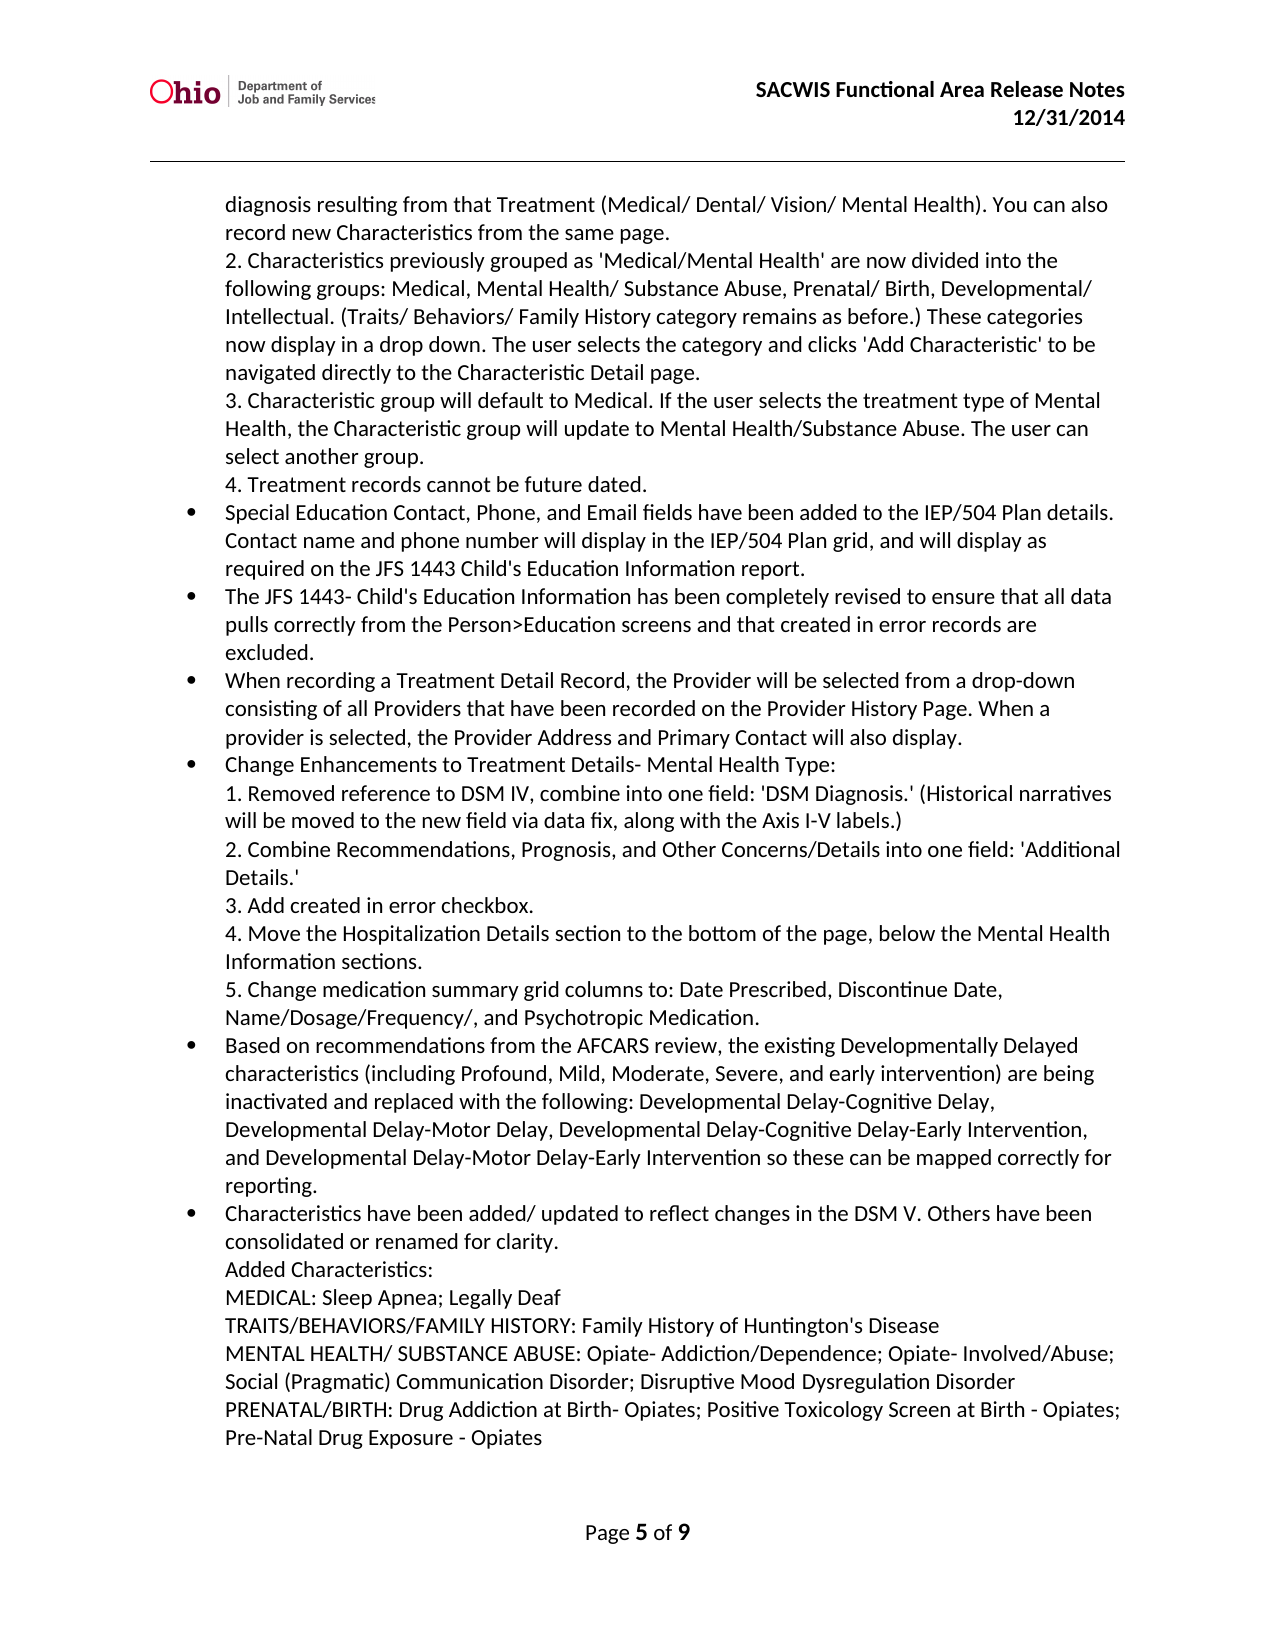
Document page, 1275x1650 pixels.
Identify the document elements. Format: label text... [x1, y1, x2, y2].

list 5. Change medication summary grid columns to: Date Prescribed, Discontinue Date, Name/Dosage/Frequency/, and Psychotropic Medication. [225, 975, 1125, 1031]
list Based on recommendations from the AFCARS review, the existing Developmentally Delayed characteristics (including Profound, Mild, Moderate, Severe, and early intervention) are being inactivated and replaced with the following: Developmental Delay-Cognitive Delay, Developmental Delay-Motor Delay, Developmental Delay-Cognitive Delay-Early Intervention, and Developmental Delay-Motor Delay-Early Intervention so these can be mapped correctly for reporting. [187, 1031, 1125, 1199]
list 3. Add created in error checkbox. [225, 891, 1125, 919]
list Added Characteristics: [225, 1255, 1125, 1283]
list PRENATAL/BIRTH: Drug Addiction at Birth- Opiates; Positive Toxicology Screen at Birth - Opiates; Pre-Natal Drug Exposure - Opiates [225, 1395, 1125, 1451]
list Characteristics have been added/ updated to reflect changes in the DSM V. Others have been consolidated or renamed for clarity. [187, 1199, 1125, 1255]
picture [150, 75, 375, 107]
list 2. Combine Recommendations, Prognosis, and Other Concerns/Details into one field: 'Additional Details.' [225, 835, 1125, 891]
list Special Education Contact, Phone, and Email fields have been added to the IEP/504 Plan details. Contact name and phone number will display in the IEP/504 Plan grid, and will display as required on the JFS 1443 Child's Education Information report. [187, 498, 1125, 582]
list 4. Move the Hospitalization Details section to the bottom of the page, below the Mental Health Information sections. [225, 919, 1125, 975]
list Change Enhancements to Treatment Details- Mental Health Type: [187, 751, 1125, 779]
list 1. Removed reference to DSM IV, combine into one field: 'DSM Diagnosis.' (Historical narratives will be moved to the new field via data fix, along with the Axis I-V labels.) [225, 779, 1125, 835]
list TRAITS/BEHAVIORS/FAMILY HISTORY: Family History of Huntington's Disease [225, 1311, 1125, 1339]
list 3. Characteristic group will default to Medical. If the user selects the treatment type of Mental Health, the Characteristic group will update to Mental Health/Substance Abuse. The user can select another group. [225, 386, 1125, 470]
list MEDICAL: Sleep Apnea; Legally Deaf [225, 1283, 1125, 1311]
list 2. Characteristics previously grouped as 'Medical/Mental Health' are now divided into the following groups: Medical, Mental Health/ Substance Abuse, Prenatal/ Birth, Developmental/ Intellectual. (Traits/ Behaviors/ Family History category remains as before.) These categories now display in a drop down. The user selects the category and clicks 'Add Characteristic' to be navigated directly to the Characteristic Detail page. [225, 246, 1125, 386]
list The JFS 1443- Child's Education Information has been completely revised to ensure that all data pulls correctly from the Person>Education screens and that created in error records are excluded. [187, 582, 1125, 667]
list MENTAL HEALTH/ SUBSTANCE ABUSE: Opiate- Addiction/Dependence; Opiate- Involved/Abuse; Social (Pragmatic) Communication Disorder; Disruptive Mood Dysregulation Disorder [225, 1339, 1125, 1395]
list When recording a Treatment Detail Record, the Provider will be selected from a drop-down consisting of all Providers that have been recorded on the Provider History Page. When a provider is selected, the Provider Address and Primary Contact will also display. [187, 667, 1125, 751]
list 4. Treatment records cannot be future dated. [225, 470, 1125, 498]
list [187, 190, 1125, 246]
